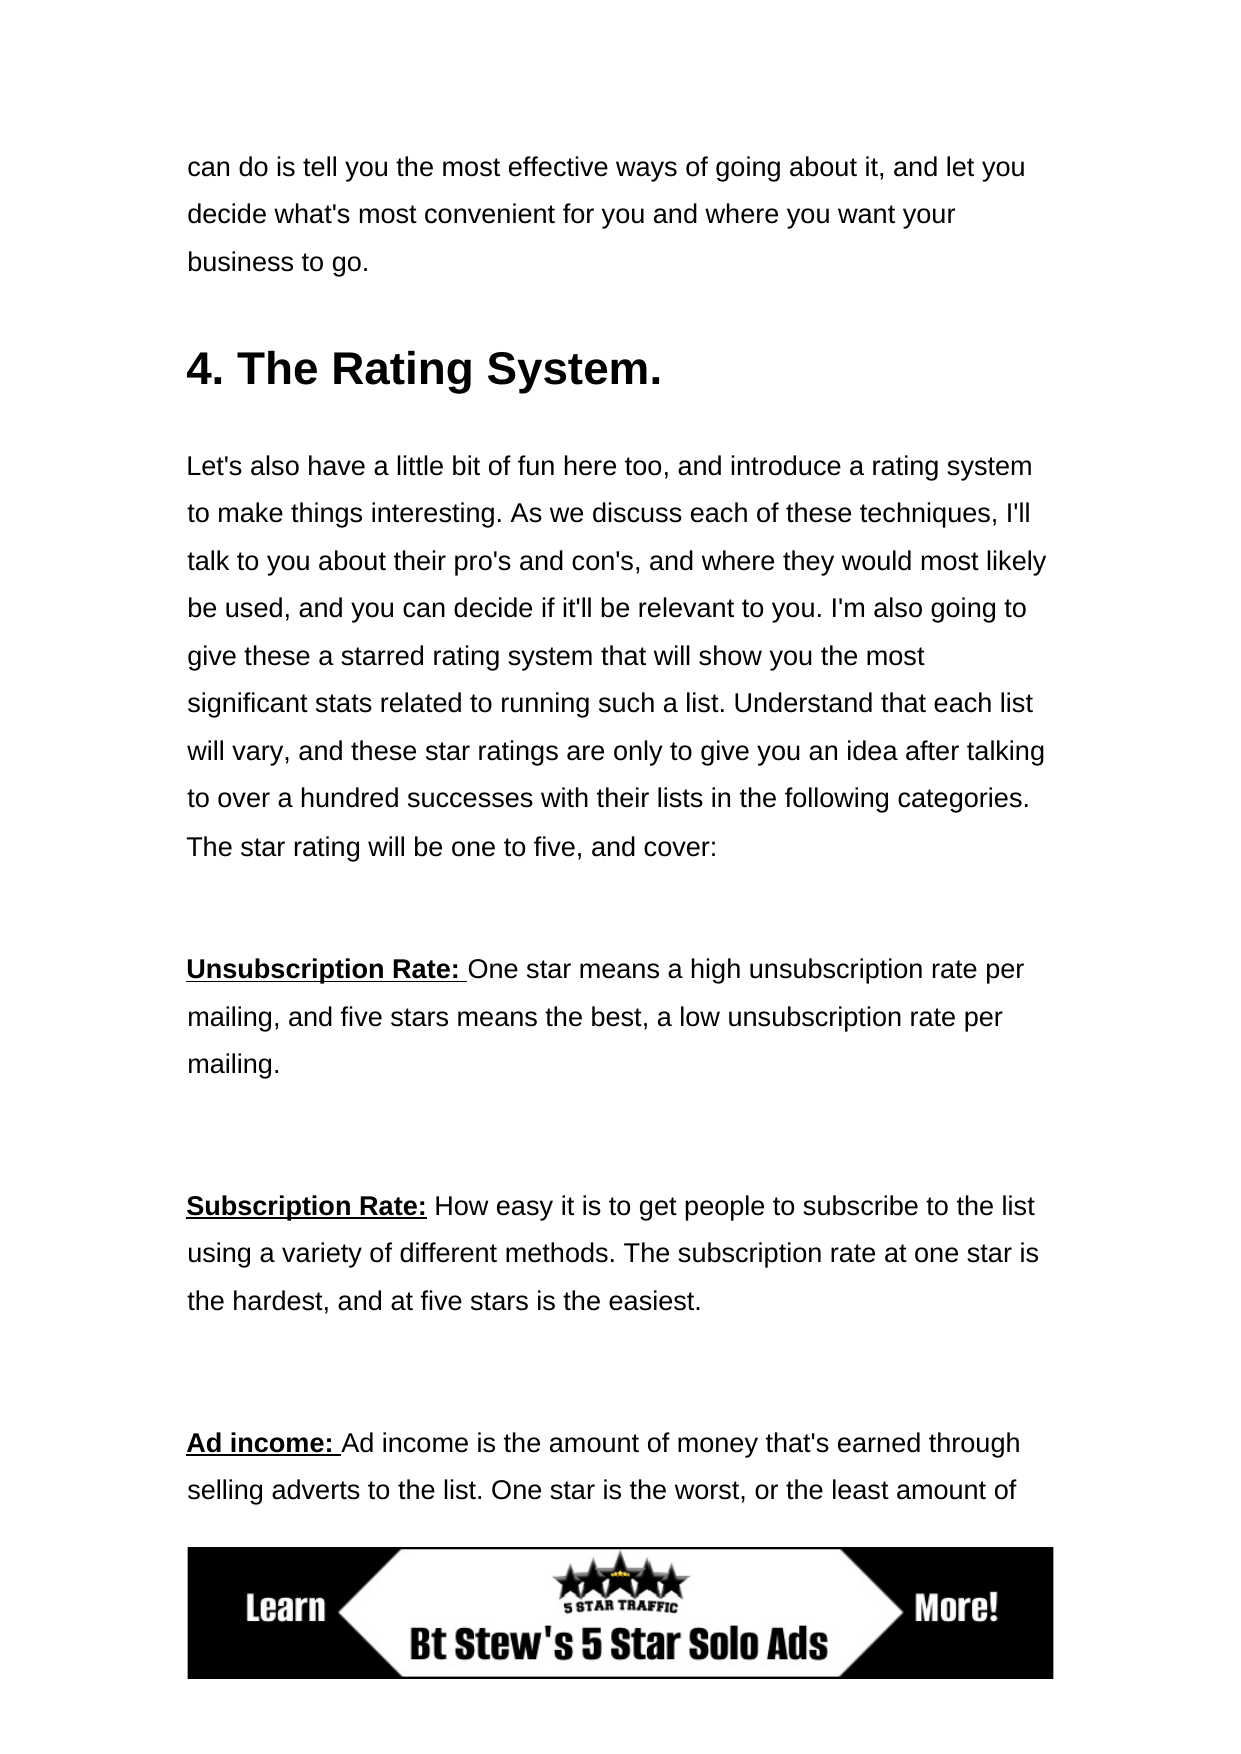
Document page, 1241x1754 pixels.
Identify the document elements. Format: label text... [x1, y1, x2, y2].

text Let's also have a little bit of fun here too, and introduce a rating system to make things interesting. As we discuss each of these techniques, I'll talk to you about their pro's and con's, and where they would most likely be used, and you can decide if it'll be relevant to you. I'm also going to give these a starred rating system that will show you the most significant stats related to running such a list. Understand that each list will vary, and these star ratings are only to give you an idea after talking to over a hundred successes with their lists in the following categories. [186, 450, 1052, 814]
text The star rating will be one to five, and cover: [186, 831, 1052, 862]
text Subscription Rate: How easy it is to get people to subscribe to the list using a variety of different methods. The subscription rate at one star is the hardest, and at five stars is the easiest. [186, 1190, 1052, 1316]
text Unsubscription Rate: One star means a high unsubscription rate per mailing, and five stars means the best, a low unsubscription rate per mailing. [186, 953, 1052, 1079]
text 4. The Rating System. [186, 342, 1053, 394]
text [186, 151, 1052, 277]
picture [187, 1547, 1054, 1679]
